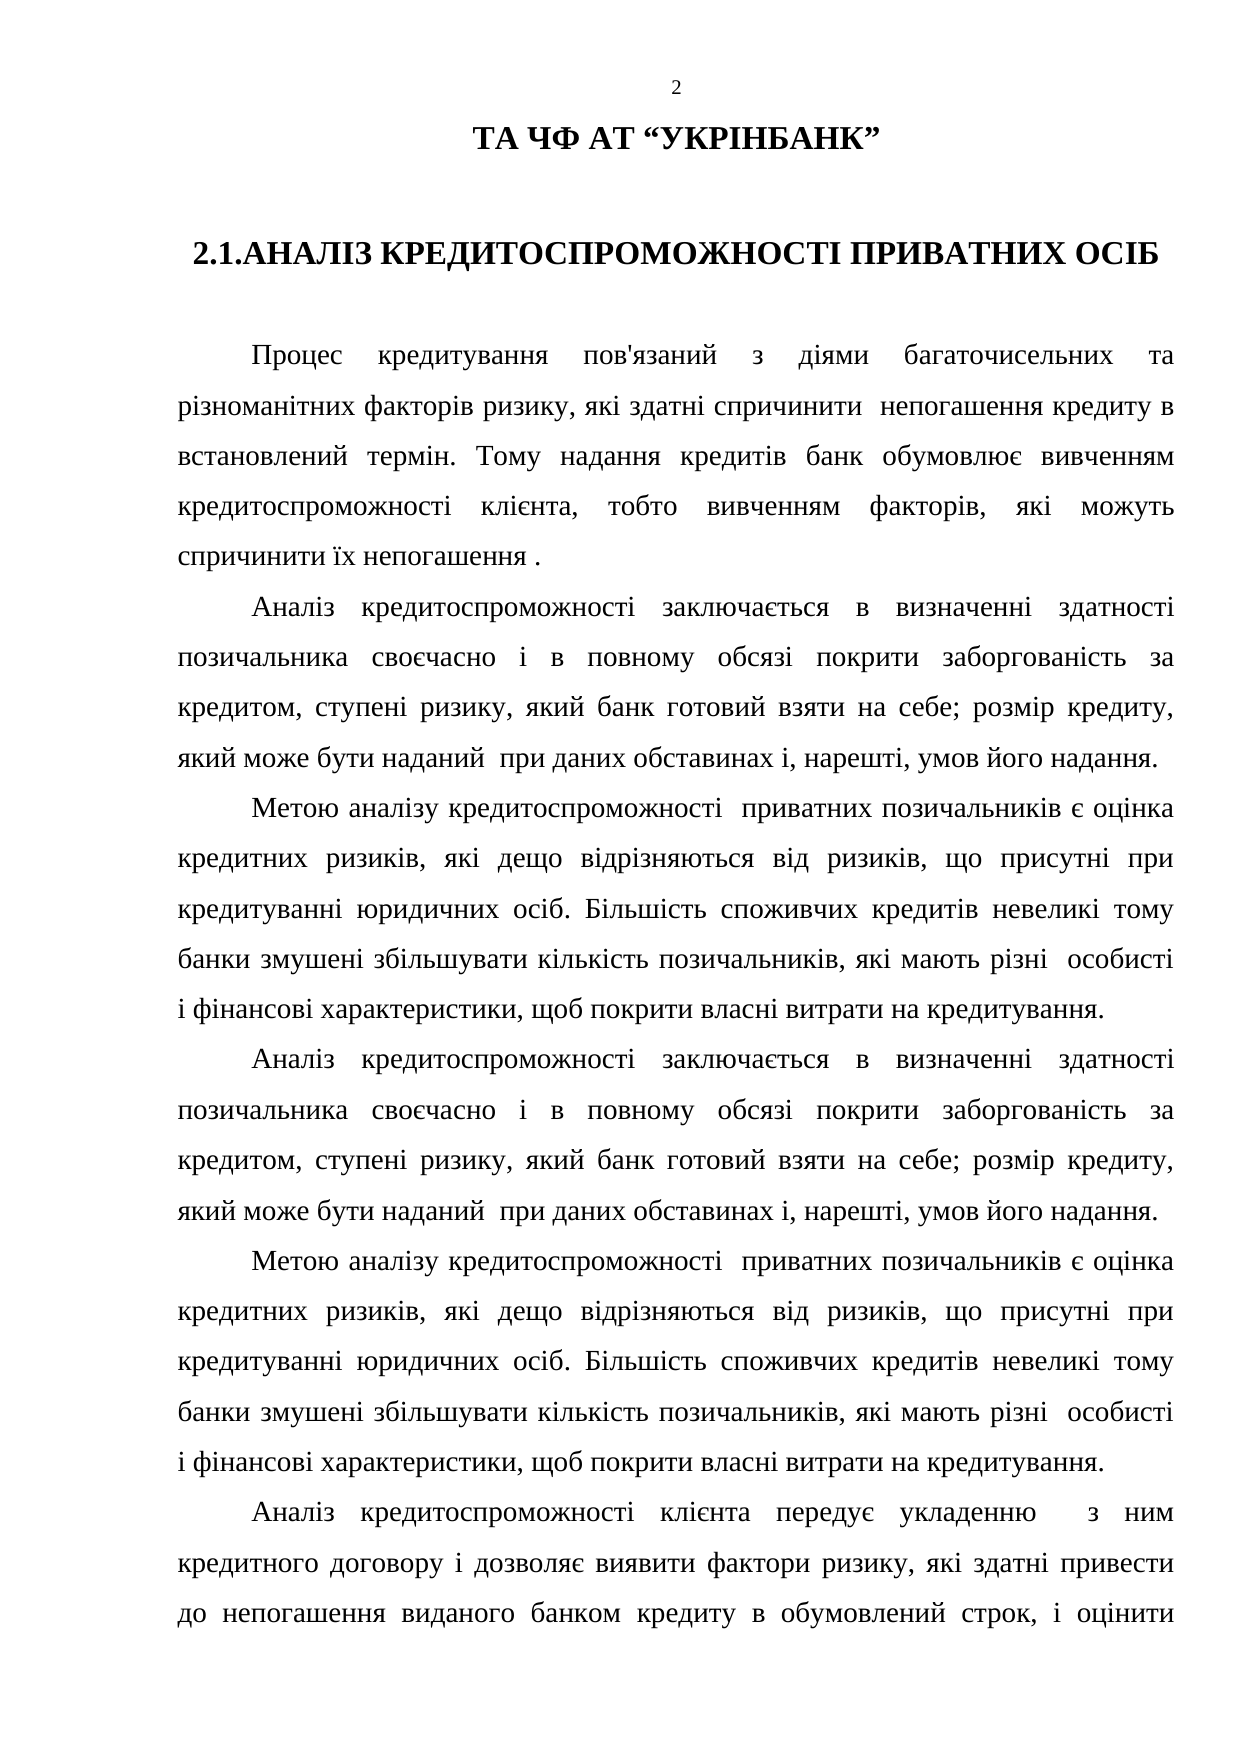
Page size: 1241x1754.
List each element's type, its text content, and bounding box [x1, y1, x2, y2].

text Аналіз кредитоспроможності заключається в визначенні здатності позичальника своєчасно і в повному обсязі покрити заборгованість за кредитом, ступені ризику, який банк готовий взяти на себе; розмір кредиту, який може бути наданий при даних обставинах і, нарешті, умов його надання. [177, 1042, 1175, 1226]
text Аналіз кредитоспроможності заключається в визначенні здатності позичальника своєчасно і в повному обсязі покрити заборгованість за кредитом, ступені ризику, який банк готовий взяти на себе; розмір кредиту, який може бути наданий при даних обставинах і, нарешті, умов його надання. [177, 589, 1175, 773]
text Метою аналізу кредитоспроможності приватних позичальників є оцінка кредитних ризиків, які дещо відрізняються від ризиків, що присутні при кредитуванні юридичних осіб. Більшість споживчих кредитів невеликі тому банки змушені збільшувати кількість позичальників, які мають різні особисті і фінансові характеристики, щоб покрити власні витрати на кредитування. [177, 1243, 1175, 1478]
text Метою аналізу кредитоспроможності приватних позичальників є оцінка кредитних ризиків, які дещо відрізняються від ризиків, що присутні при кредитуванні юридичних осіб. Більшість споживчих кредитів невеликі тому банки змушені збільшувати кількість позичальників, які мають різні особисті і фінансові характеристики, щоб покрити власні витрати на кредитування. [177, 790, 1175, 1025]
text 2.1.АНАЛІЗ КРЕДИТОСПРОМОЖНОСТІ ПРИВАТНИХ ОСІБ [177, 233, 1175, 271]
text ТА ЧФ АТ “УКРІНБАНК” [177, 118, 1175, 156]
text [177, 1494, 1175, 1629]
text Процес кредитування пов'язаний з діями багаточисельних та різноманітних факторів ризику, які здатні спричинити непогашення кредиту в встановлений термін. Тому надання кредитів банк обумовлює вивченням кредитоспроможності клієнта, тобто вивченням факторів, які можуть спричинити їх непогашення . [177, 337, 1175, 572]
